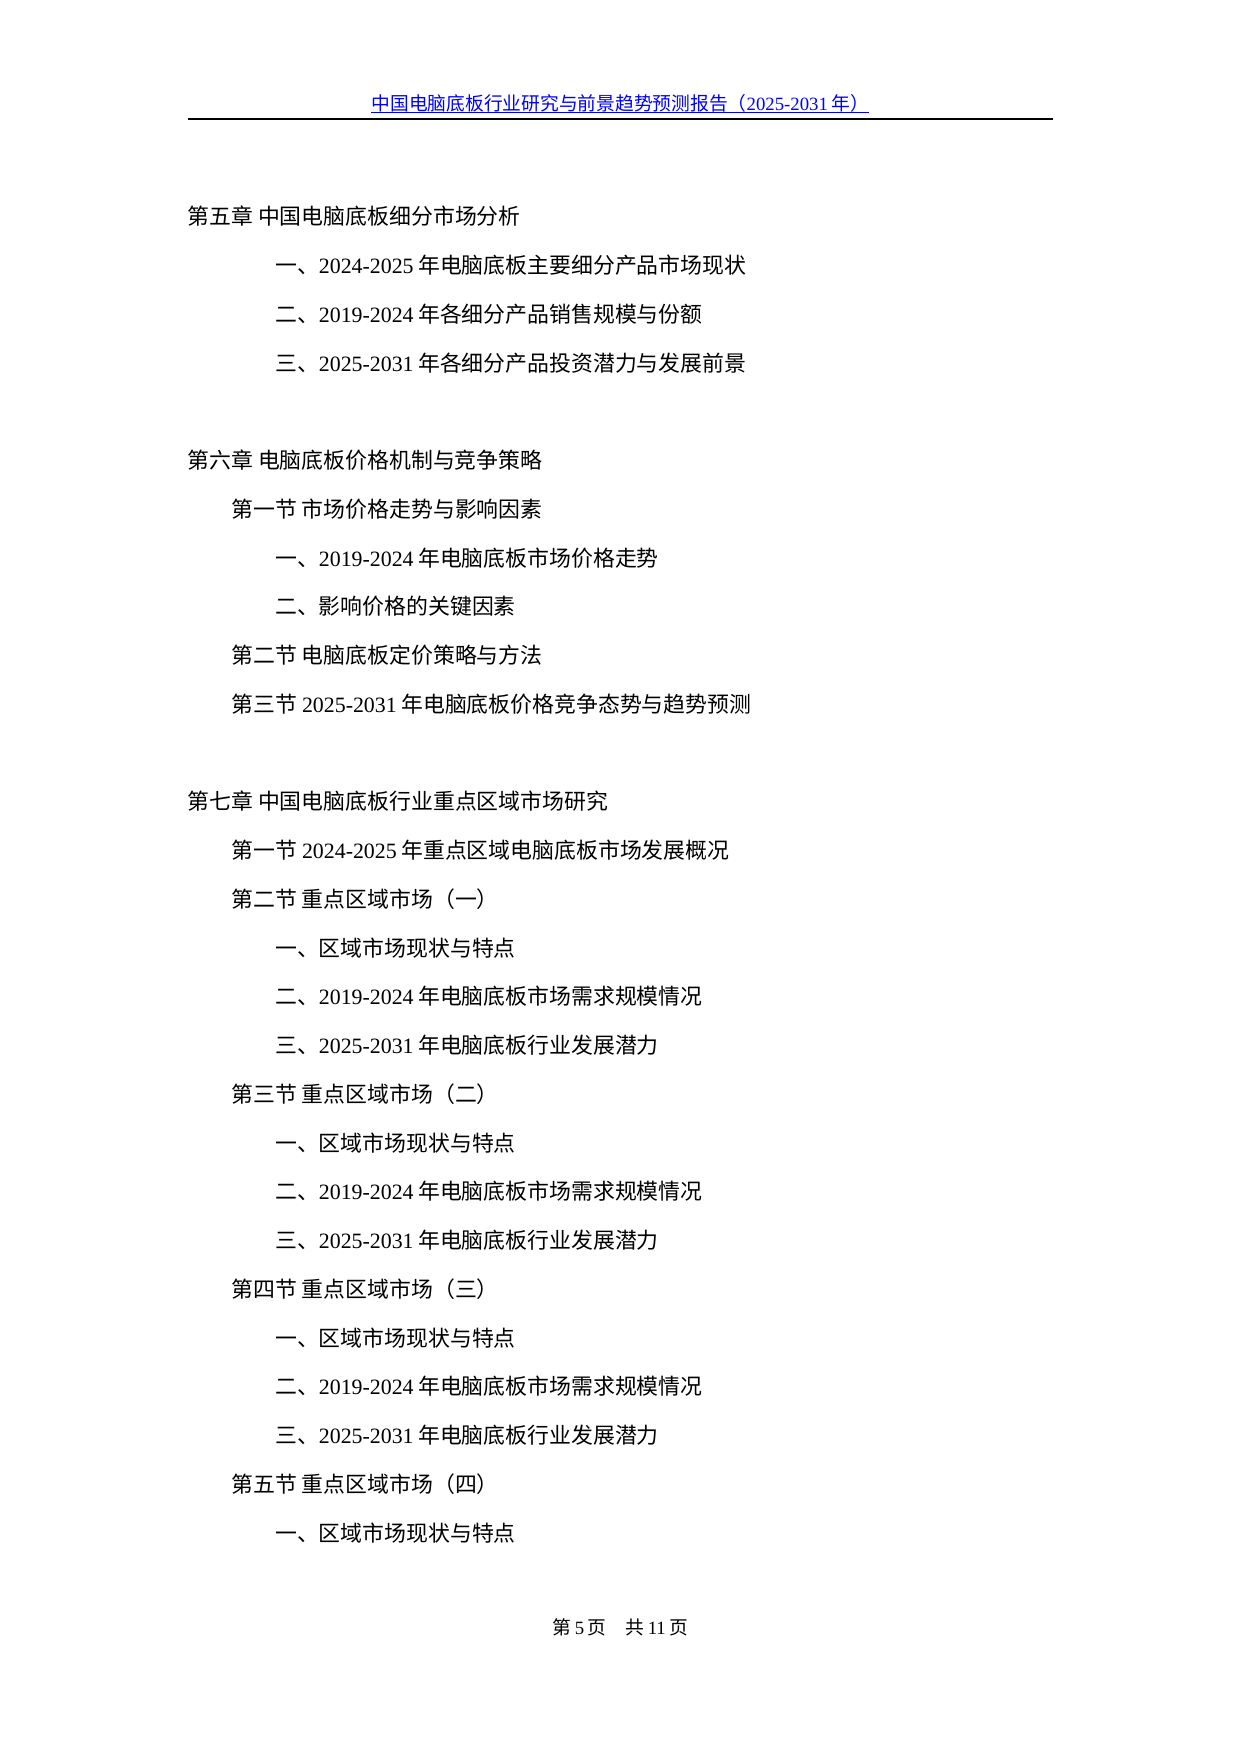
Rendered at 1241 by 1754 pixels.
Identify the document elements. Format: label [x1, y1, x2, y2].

text [187, 150, 1053, 1548]
